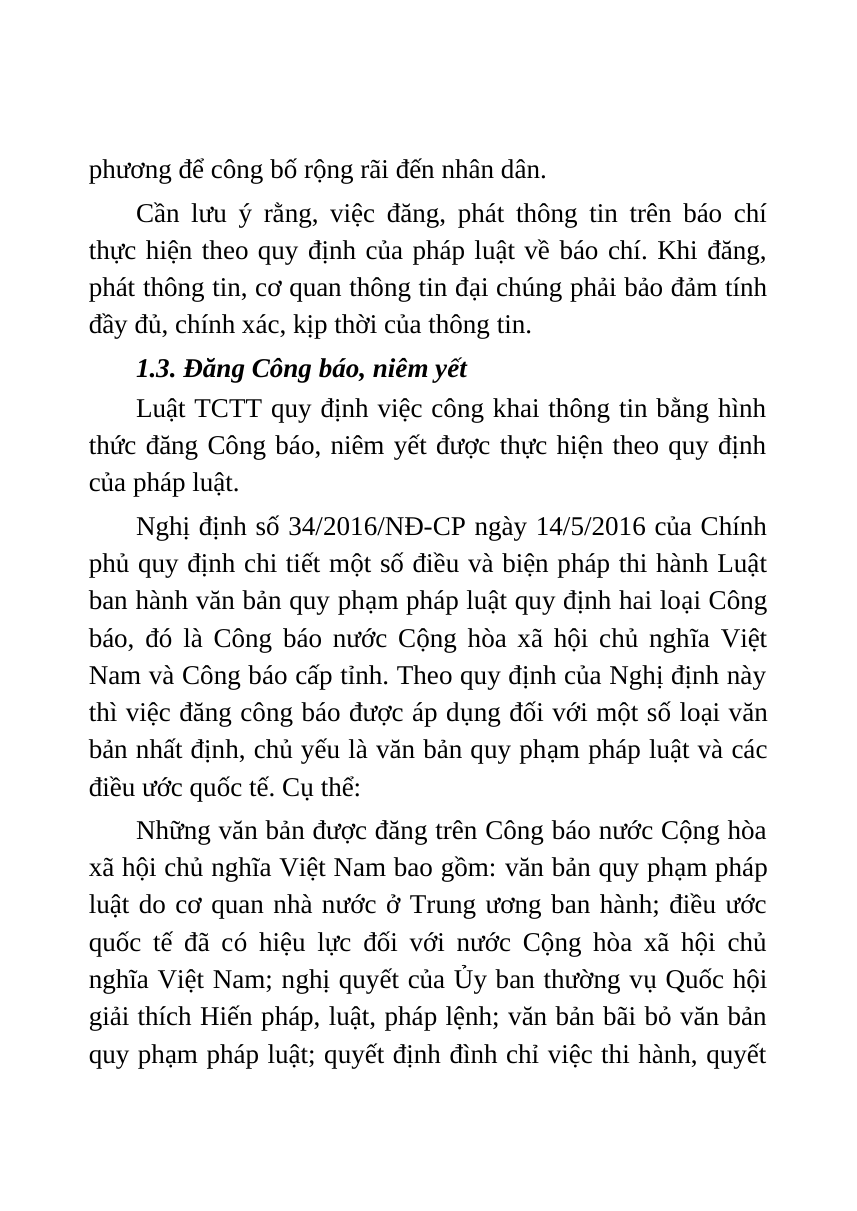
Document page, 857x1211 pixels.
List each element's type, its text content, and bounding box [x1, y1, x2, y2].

text Nghị định số 34/2016/NĐ-CP ngày 14/5/2016 của Chính phủ quy định chi tiết một số điều và biện pháp thi hành Luật ban hành văn bản quy phạm pháp luật quy định hai loại Công báo, đó là Công báo nước Cộng hòa xã hội chủ nghĩa Việt Nam và Công báo cấp tỉnh. Theo quy định của Nghị định này thì việc đăng công báo được áp dụng đối với một số loại văn bản nhất định, chủ yếu là văn bản quy phạm pháp luật và các điều ước quốc tế. Cụ thể: [88, 510, 768, 802]
text Luật TCTT quy định việc công khai thông tin bằng hình thức đăng Công báo, niêm yết được thực hiện theo quy định của pháp luật. [88, 392, 768, 498]
subtitle 1.3. Đăng Công báo, niêm yết [88, 352, 768, 383]
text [88, 814, 768, 1069]
text Cần lưu ý rằng, việc đăng, phát thông tin trên báo chí thực hiện theo quy định của pháp luật về báo chí. Khi đăng, phát thông tin, cơ quan thông tin đại chúng phải bảo đảm tính đầy đủ, chính xác, kịp thời của thông tin. [88, 197, 768, 340]
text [88, 153, 768, 185]
